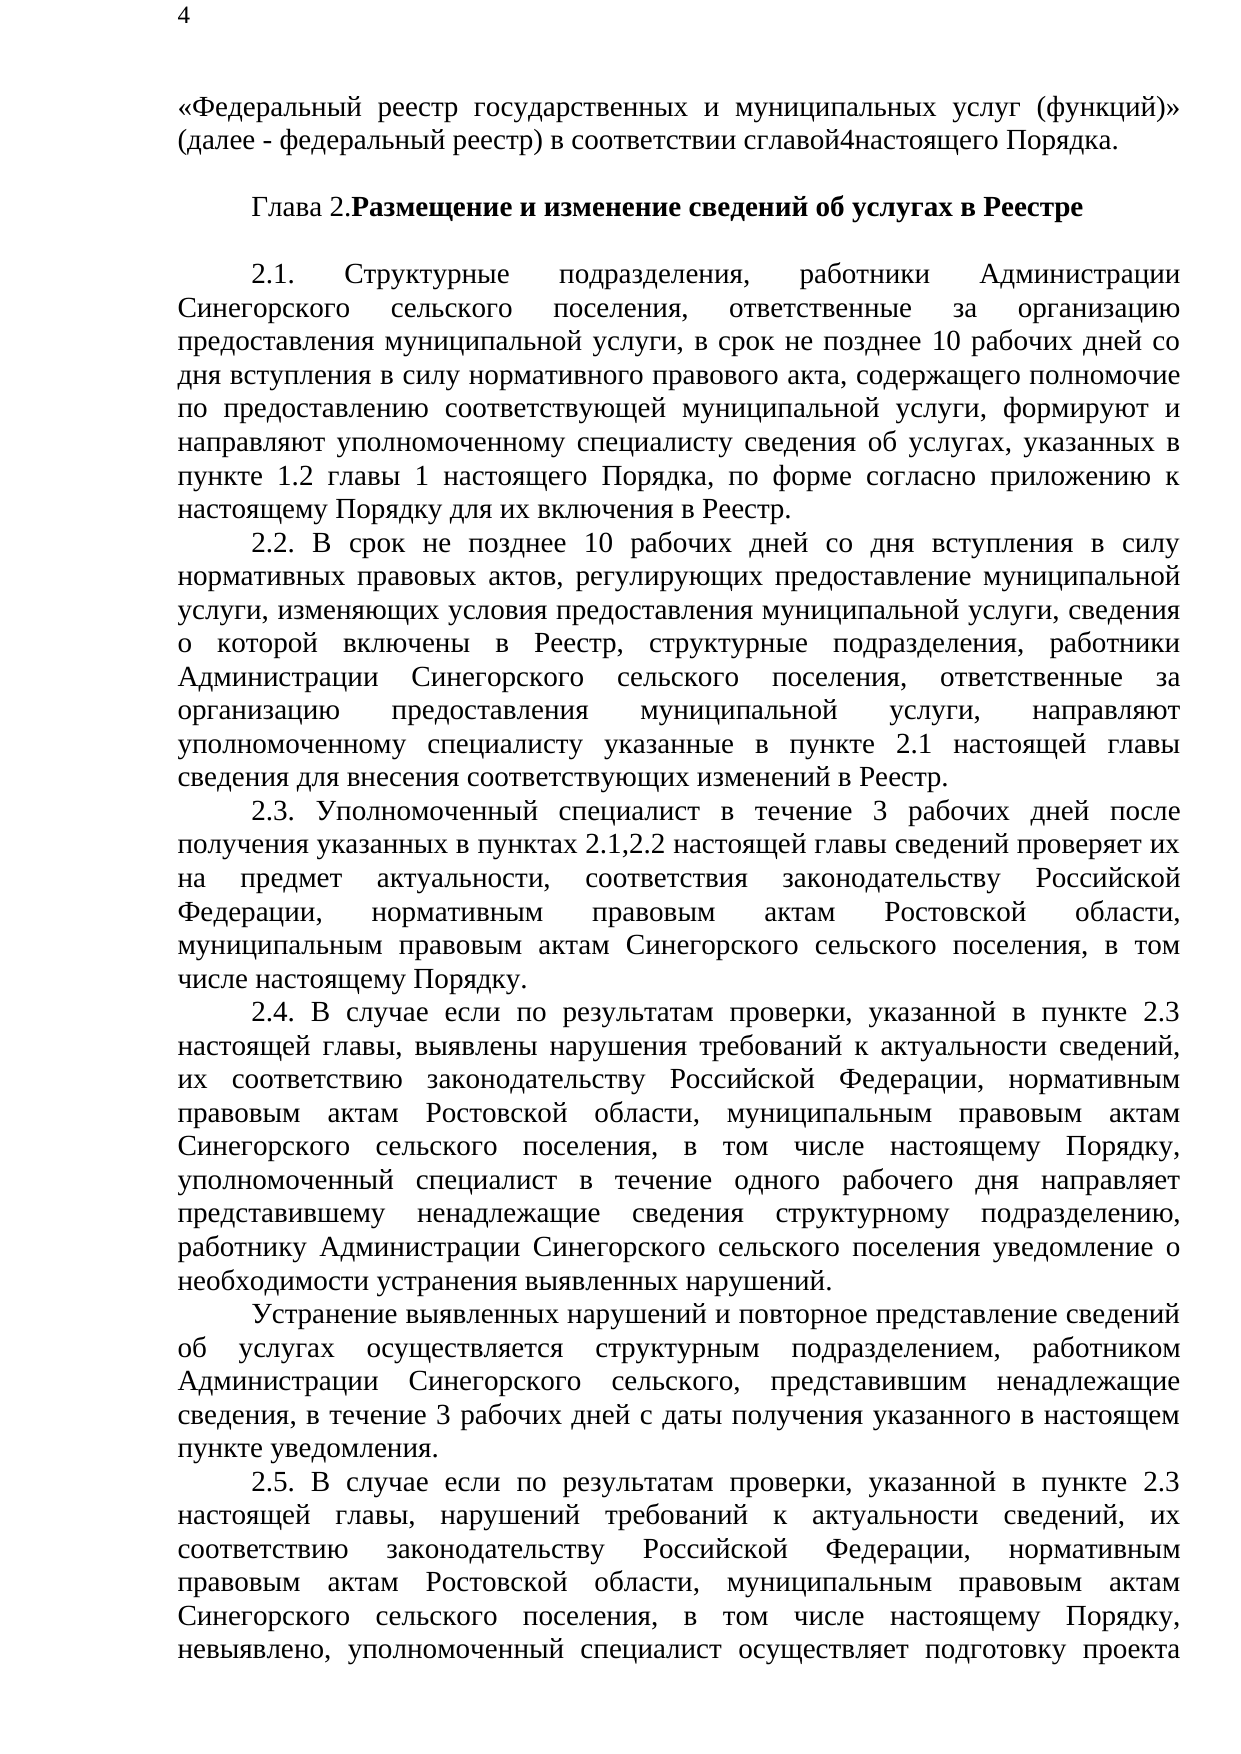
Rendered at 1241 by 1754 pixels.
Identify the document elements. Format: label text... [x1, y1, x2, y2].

text 2.1. Структурные подразделения, работники Администрации Синегорского сельского поселения, ответственные за организацию предоставления муниципальной услуги, в срок не позднее 10 рабочих дней со дня вступления в силу нормативного правового акта, содержащего полномочие по предоставлению соответствующей муниципальной услуги, формируют и направляют уполномоченному специалисту сведения об услугах, указанных в пункте 1.2 главы 1 настоящего Порядка, по форме согласно приложению к настоящему Порядку для их включения в Реестр. [177, 256, 1181, 525]
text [177, 89, 1181, 156]
text 2.4. В случае если по результатам проверки, указанной в пункте 2.3 настоящей главы, выявлены нарушения требований к актуальности сведений, их соответствию законодательству Российской Федерации, нормативным правовым актам Ростовской области, муниципальным правовым актам Синегорского сельского поселения, в том числе настоящему Порядку, уполномоченный специалист в течение одного рабочего дня направляет представившему ненадлежащие сведения структурному подразделению, работнику Администрации Синегорского сельского поселения уведомление о необходимости устранения выявленных нарушений. [177, 994, 1181, 1296]
text 2.3. Уполномоченный специалист в течение 3 рабочих дней после получения указанных в пунктах 2.1,2.2 настоящей главы сведений проверяет их на предмет актуальности, соответствия законодательству Российской Федерации, нормативным правовым актам Ростовской области, муниципальным правовым актам Синегорского сельского поселения, в том числе настоящему Порядку. [177, 793, 1181, 994]
text 2.2. В срок не позднее 10 рабочих дней со дня вступления в силу нормативных правовых актов, регулирующих предоставление муниципальной услуги, изменяющих условия предоставления муниципальной услуги, сведения о которой включены в Реестр, структурные подразделения, работники Администрации Синегорского сельского поселения, ответственные за организацию предоставления муниципальной услуги, направляют уполномоченному специалисту указанные в пункте 2.1 настоящей главы сведения для внесения соответствующих изменений в Реестр. [177, 525, 1181, 793]
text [177, 1464, 1181, 1665]
text Устранение выявленных нарушений и повторное представление сведений об услугах осуществляется структурным подразделением, работником Администрации Синегорского сельского, представившим ненадлежащие сведения, в течение 3 рабочих дней с даты получения указанного в настоящем пункте уведомления. [177, 1296, 1181, 1464]
text Глава 2.Размещение и изменение сведений об услугах в Реестре [177, 189, 1181, 223]
